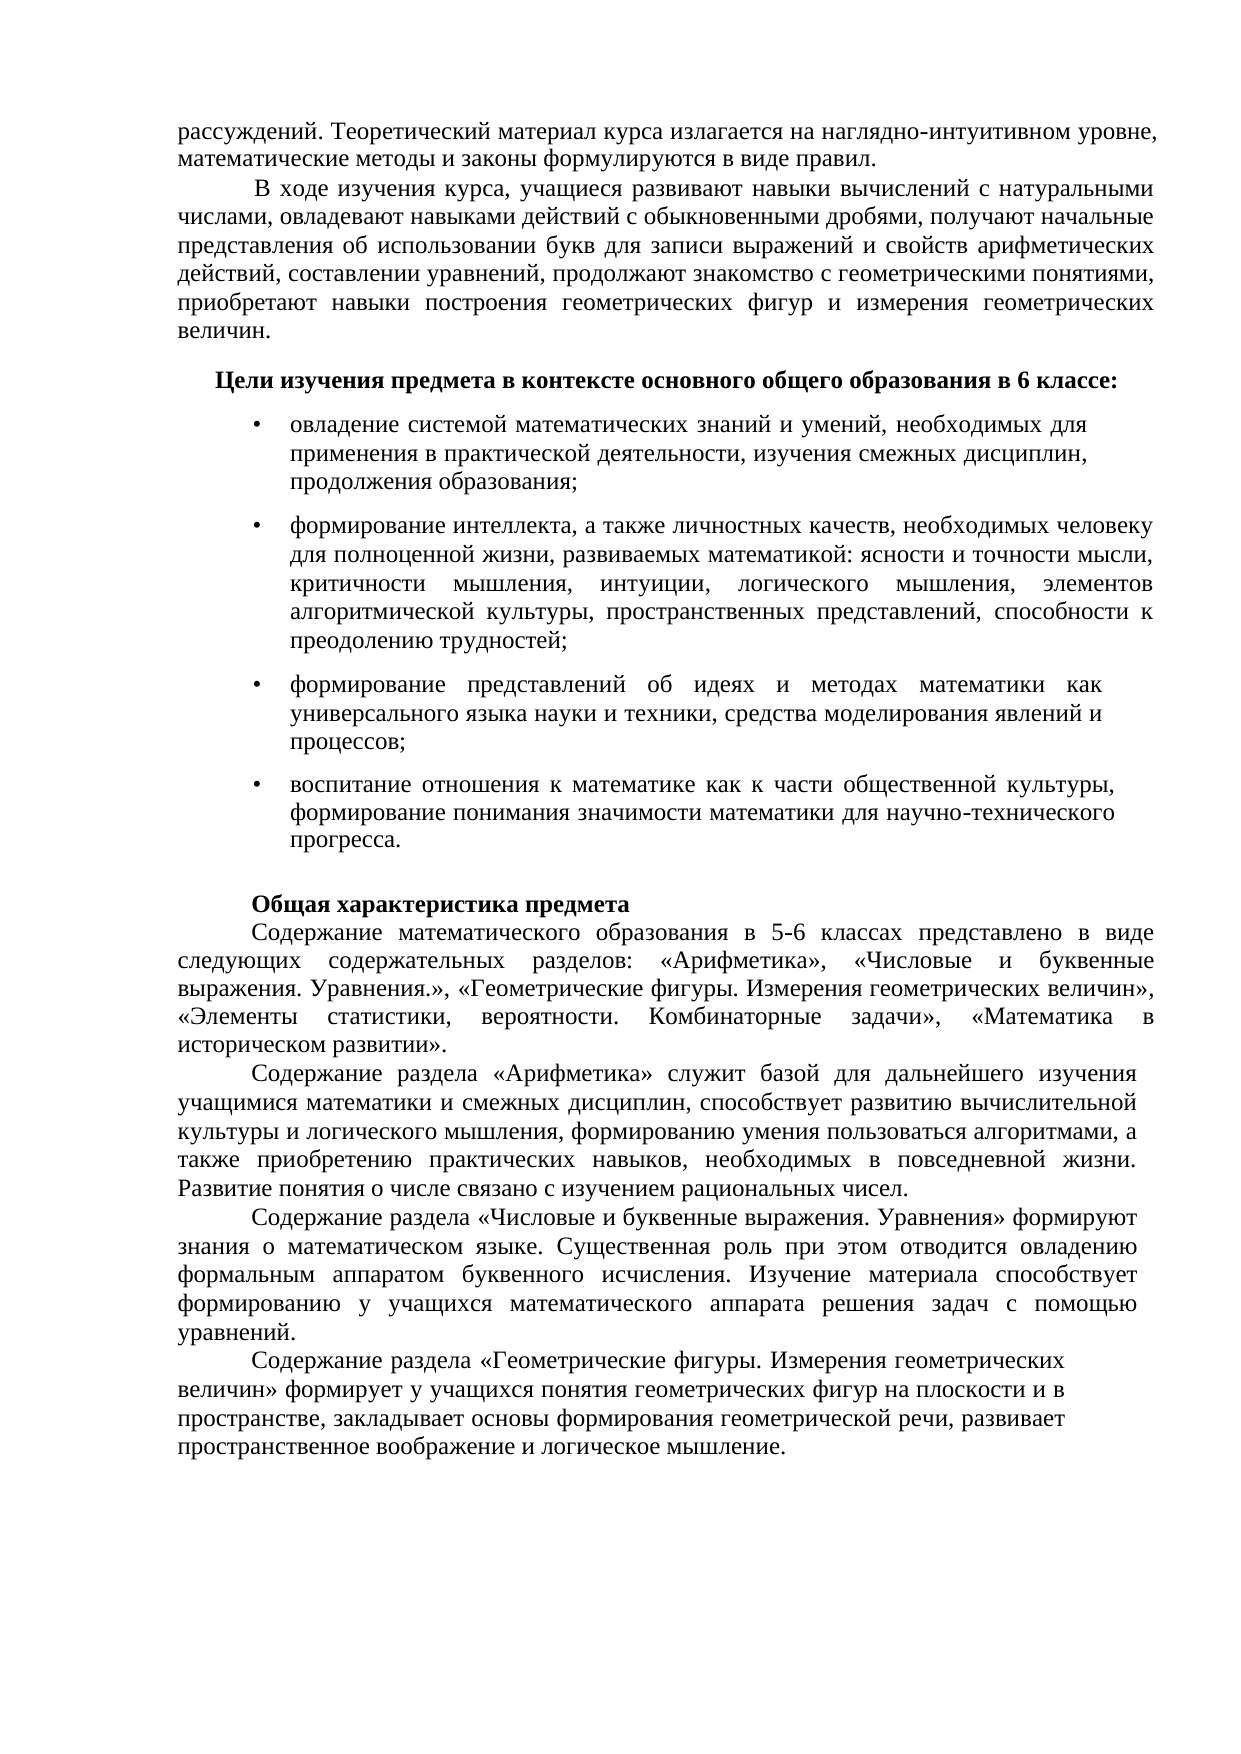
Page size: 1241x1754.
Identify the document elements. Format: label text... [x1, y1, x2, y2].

text Содержание математического образования в 5-6 классах представлено в виде следующих содержательных разделов: «Арифметика», «Числовые и буквенные выражения. Уравнения.», «Геометрические фигуры. Измерения геометрических величин», «Элементы статистики, вероятности. Комбинаторные задачи», «Математика в историческом развитии». [177, 918, 1154, 1057]
text Содержание раздела «Числовые и буквенные выражения. Уравнения» формируют знания о математическом языке. Существенная роль при этом отводится овладению формальным аппаратом буквенного исчисления. Изучение материала способствует формированию у учащихся математического аппарата решения задач с помощью уравнений. [177, 1202, 1138, 1346]
text Цели изучения предмета в контексте основного общего образования в 6 классе: [215, 366, 1154, 394]
text Содержание раздела «Геометрические фигуры. Измерения геометрических величин» формирует у учащихся понятия геометрических фигур на плоскости и в пространстве, закладывает основы формирования геометрической речи, развивает пространственное воображение и логическое мышление. [177, 1346, 1065, 1460]
text рассуждений. Теоретический материал курса излагается на наглядно-интуитивном уровне, математические методы и законы формулируются в виде правил. [177, 117, 1158, 172]
text Общая характеристика предмета [251, 890, 1154, 918]
text • формирование интеллекта, а также личностных качеств, необходимых человеку для полноценной жизни, развиваемых математикой: ясности и точности мысли, критичности мышления, интуиции, логического мышления, элементов алгоритмической культуры, пространственных представлений, способности к преодолению трудностей; [252, 511, 1153, 654]
text В ходе изучения курса, учащиеся развивают навыки вычислений с натуральными числами, овладевают навыками действий с обыкновенными дробями, получают начальные представления об использовании букв для записи выражений и свойств арифметических действий, составлении уравнений, продолжают знакомство с геометрическими понятиями, приобретают навыки построения геометрических фигур и измерения геометрических величин. [177, 173, 1154, 344]
text Содержание раздела «Арифметика» служит базой для дальнейшего изучения учащимися математики и смежных дисциплин, способствует развитию вычислительной культуры и логического мышления, формированию умения пользоваться алгоритмами, а также приобретению практических навыков, необходимых в повседневной жизни. Развитие понятия о числе связано с изучением рациональных чисел. [177, 1058, 1137, 1202]
text • воспитание отношения к математике как к части общественной культуры, формирование понимания значимости математики для научно-технического прогресса. [252, 771, 1115, 853]
text • овладение системой математических знаний и умений, необходимых для применения в практической деятельности, изучения смежных дисциплин, продолжения образования; [252, 410, 1087, 495]
text • формирование представлений об идеях и методах математики как универсального языка науки и техники, средства моделирования явлений и процессов; [252, 669, 1102, 755]
